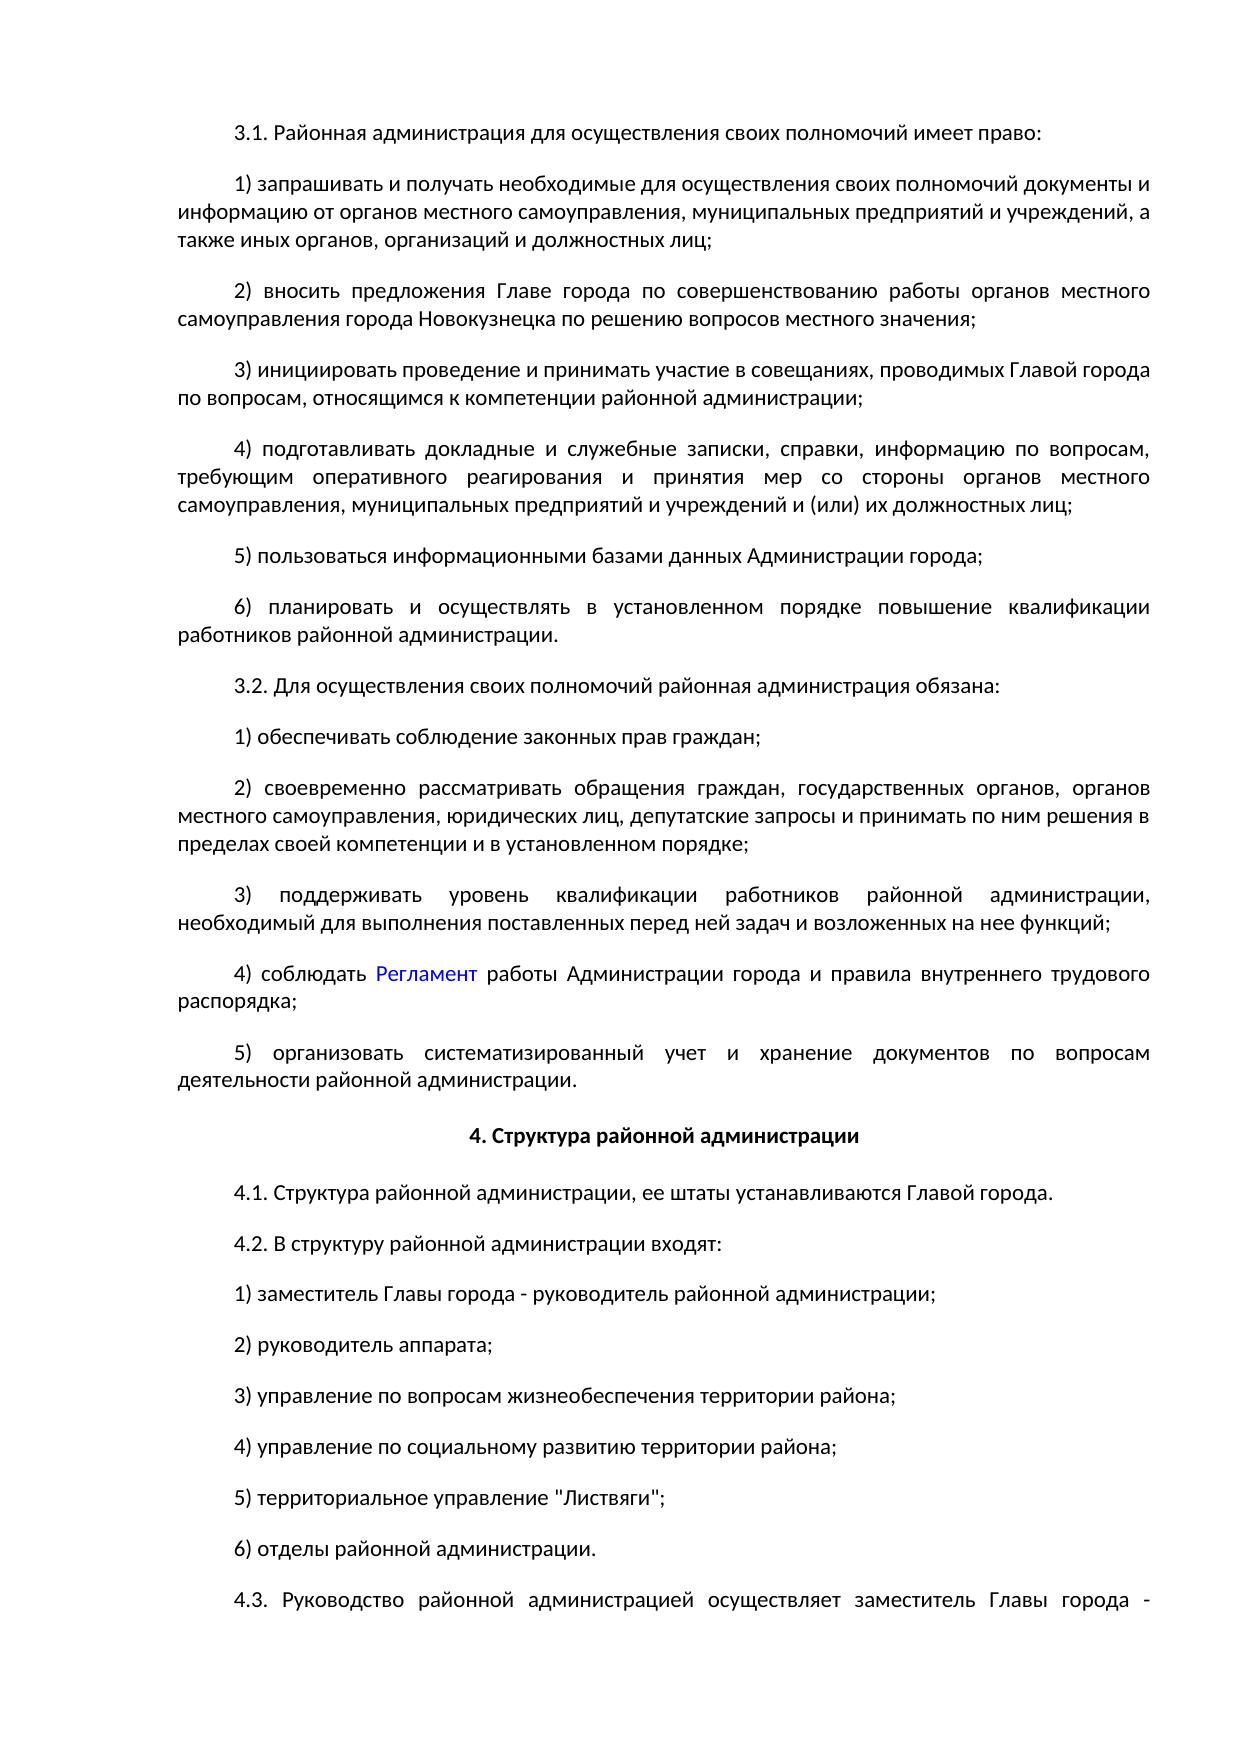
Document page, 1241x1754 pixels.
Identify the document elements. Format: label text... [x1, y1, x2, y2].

text 4) управление по социальному развитию территории района; [177, 1432, 1152, 1460]
text 4.2. В структуру районной администрации входят: [177, 1229, 1152, 1257]
text 3) поддерживать уровень квалификации работников районной администрации, необходимый для выполнения поставленных перед ней задач и возложенных на нее функций; [177, 880, 1152, 936]
text 3.1. Районная администрация для осуществления своих полномочий имеет право: [177, 118, 1152, 146]
text 3.2. Для осуществления своих полномочий районная администрация обязана: [177, 671, 1152, 699]
text 2) руководитель аппарата; [177, 1331, 1152, 1358]
text 2) своевременно рассматривать обращения граждан, государственных органов, органов местного самоуправления, юридических лиц, депутатские запросы и принимать по ним решения в пределах своей компетенции и в установленном порядке; [177, 773, 1152, 857]
text 6) планировать и осуществлять в установленном порядке повышение квалификации работников районной администрации. [177, 592, 1152, 648]
text 4) подготавливать докладные и служебные записки, справки, информацию по вопросам, требующим оперативного реагирования и принятия мер со стороны органов местного самоуправления, муниципальных предприятий и учреждений и (или) их должностных лиц; [177, 434, 1152, 518]
text 4.1. Структура районной администрации, ее штаты устанавливаются Главой города. [177, 1178, 1152, 1206]
text 1) заместитель Главы города - руководитель районной администрации; [177, 1279, 1152, 1308]
text 5) пользоваться информационными базами данных Администрации города; [177, 541, 1152, 569]
text 1) обеспечивать соблюдение законных прав граждан; [177, 722, 1152, 750]
text 3) инициировать проведение и принимать участие в совещаниях, проводимых Главой города по вопросам, относящимся к компетенции районной администрации; [177, 355, 1152, 411]
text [177, 1585, 1152, 1613]
text 5) территориальное управление "Листвяги"; [177, 1483, 1152, 1511]
text 6) отделы районной администрации. [177, 1534, 1152, 1562]
text 1) запрашивать и получать необходимые для осуществления своих полномочий документы и информацию от органов местного самоуправления, муниципальных предприятий и учреждений, а также иных органов, организаций и должностных лиц; [177, 169, 1152, 253]
text 4) соблюдать Регламент работы Администрации города и правила внутреннего трудового распорядка; [177, 959, 1152, 1015]
text 5) организовать систематизированный учет и хранение документов по вопросам деятельности районной администрации. [177, 1038, 1152, 1094]
text 2) вносить предложения Главе города по совершенствованию работы органов местного самоуправления города Новокузнецка по решению вопросов местного значения; [177, 276, 1152, 332]
title 4. Структура районной администрации [177, 1122, 1152, 1150]
text 3) управление по вопросам жизнеобеспечения территории района; [177, 1381, 1152, 1409]
